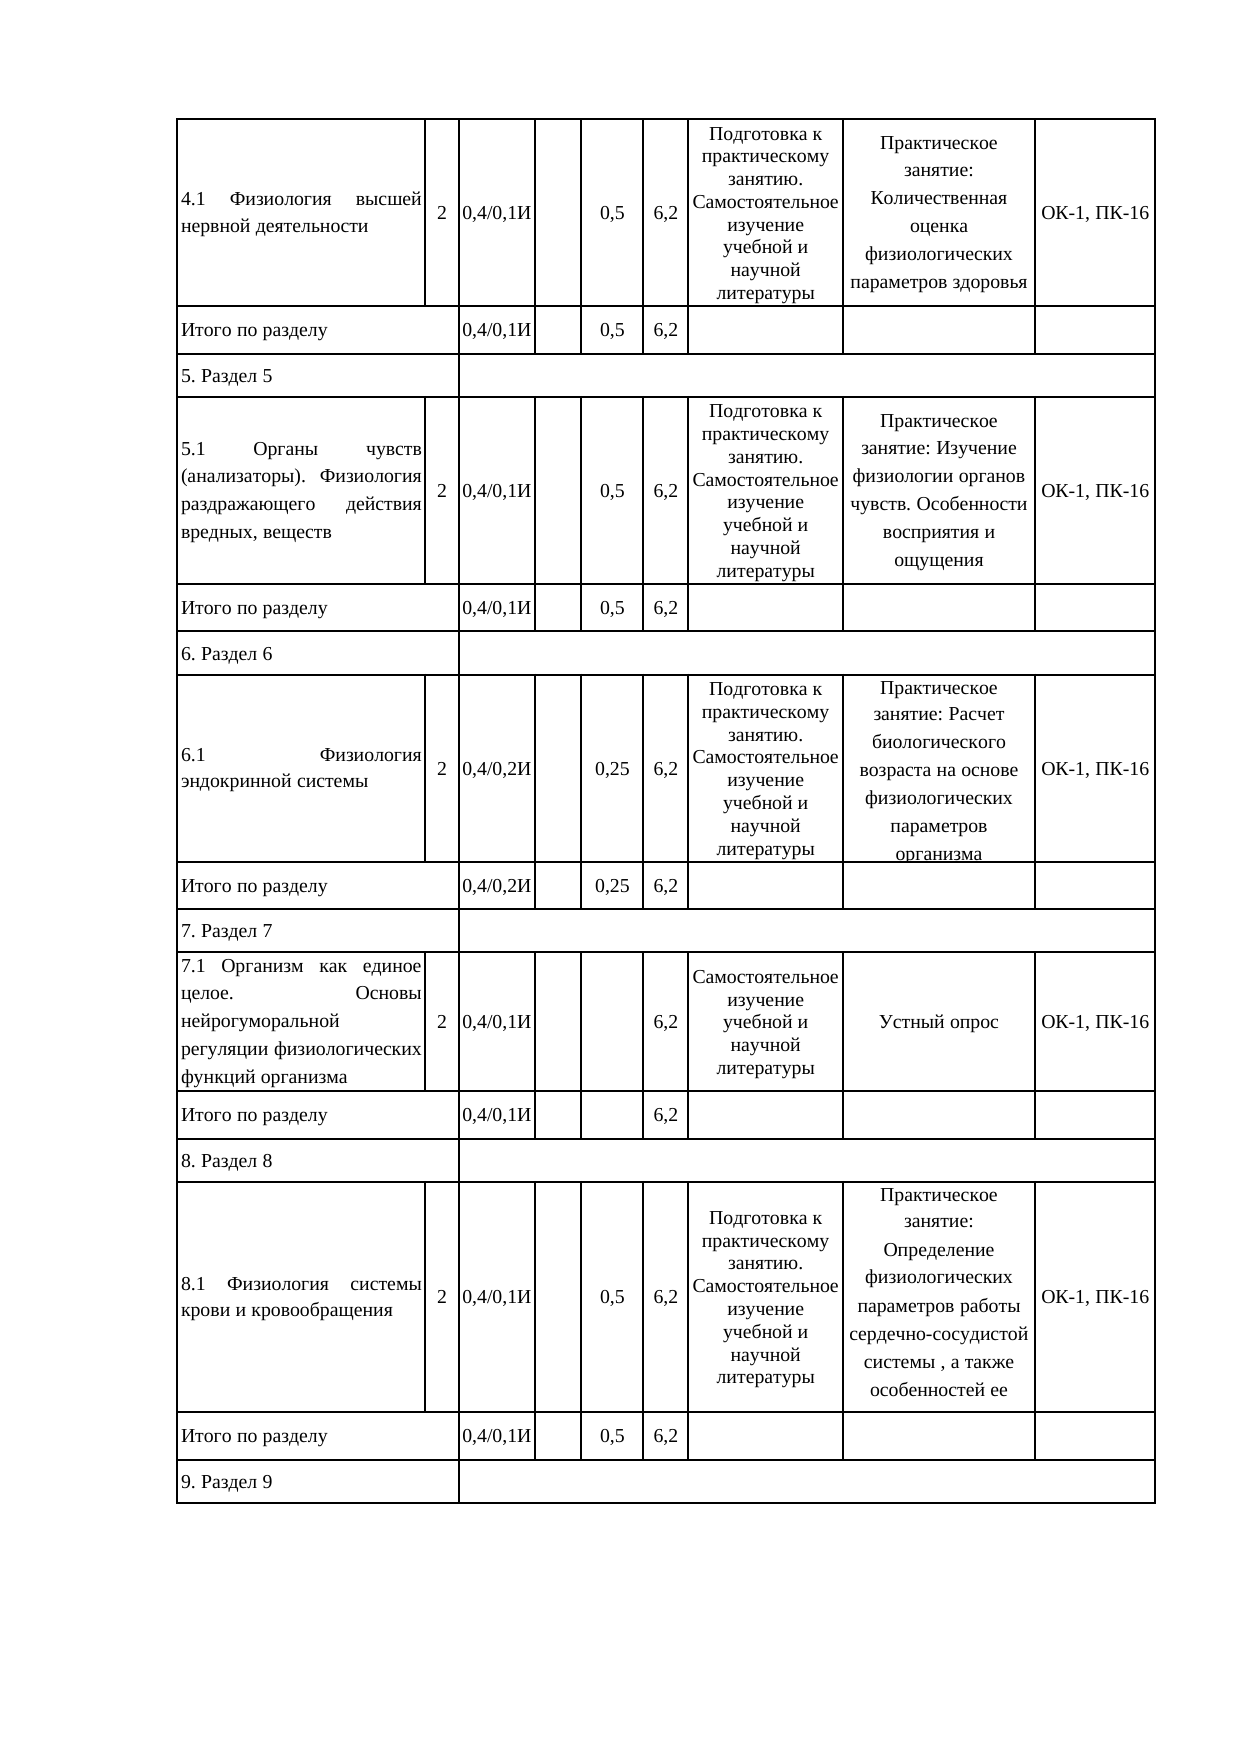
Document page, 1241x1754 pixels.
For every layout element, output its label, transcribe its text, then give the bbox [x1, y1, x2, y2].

table_cell [844, 863, 1034, 908]
table_cell [460, 355, 1154, 396]
table_cell 2 [426, 120, 458, 305]
table_cell Итого по разделу [178, 585, 458, 630]
table_cell [536, 676, 580, 861]
table_cell 7. Раздел 7 [178, 910, 458, 951]
table_cell 2 [426, 1183, 458, 1411]
table_cell Подготовка к практическому занятию. Самостоятельное изучение учебной и научной литературы [689, 676, 842, 861]
table_cell 6,2 [644, 676, 687, 861]
table_cell [689, 307, 842, 352]
table_cell Итого по разделу [178, 863, 458, 908]
table_cell Самостоятельное изучение учебной и научной литературы [689, 953, 842, 1090]
table_cell [536, 1183, 580, 1411]
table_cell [689, 1183, 842, 1411]
table_cell [582, 1092, 642, 1137]
table_cell 5.1 Органы чувств (анализаторы). Физиология раздражающего действия вредных, веществ [178, 398, 424, 583]
table_cell 6,2 [644, 1183, 687, 1411]
table_cell [536, 1092, 580, 1137]
table_cell 0,5 [582, 307, 642, 352]
table_cell Практическое занятие: Расчет биологического возраста на основе физиологических параметров организма [844, 676, 1034, 861]
table_cell ОК-1, ПК-16 [1036, 398, 1154, 583]
table_cell [844, 307, 1034, 352]
table_cell 8.1 Физиология системы крови и кровообращения [178, 1183, 424, 1411]
table_cell [689, 863, 842, 908]
table_cell [536, 120, 580, 305]
table_cell [1036, 1092, 1154, 1137]
table_cell [536, 1413, 580, 1458]
table_cell 0,4/0,1И [460, 953, 534, 1090]
table_cell 0,5 [582, 398, 642, 583]
table_cell 9. Раздел 9 [178, 1461, 458, 1502]
table_cell 6,2 [644, 307, 687, 352]
table_cell [1036, 585, 1154, 630]
table_cell 4.1 Физиология высшей нервной деятельности [178, 120, 424, 305]
table_cell 0,4/0,1И [460, 307, 534, 352]
table_cell [582, 953, 642, 1090]
table_cell 6,2 [644, 1413, 687, 1458]
table_cell [536, 863, 580, 908]
table_cell 0,5 [582, 120, 642, 305]
table_cell [844, 585, 1034, 630]
table_cell [460, 1140, 1154, 1181]
table_cell 8. Раздел 8 [178, 1140, 458, 1181]
table_cell 6,2 [644, 953, 687, 1090]
table_cell Итого по разделу [178, 1413, 458, 1458]
table_cell 0,4/0,1И [460, 585, 534, 630]
table_cell [844, 1092, 1034, 1137]
table_cell ОК-1, ПК-16 [1036, 676, 1154, 861]
table_cell Подготовка к практическому занятию. Самостоятельное изучение учебной и научной литературы [689, 398, 842, 583]
table_cell 0,4/0,1И [460, 1092, 534, 1137]
table_cell Итого по разделу [178, 307, 458, 352]
table_cell 6,2 [644, 585, 687, 630]
table_cell 0,4/0,1И [460, 120, 534, 305]
table_cell ОК-1, ПК-16 [1036, 953, 1154, 1090]
table_cell 6,2 [644, 1092, 687, 1137]
table_cell ОК-1, ПК-16 [1036, 1183, 1154, 1411]
table_cell [689, 585, 842, 630]
table_cell 6,2 [644, 120, 687, 305]
table_cell 6,2 [644, 863, 687, 908]
table_cell 2 [426, 676, 458, 861]
table_cell Практическое занятие: Количественная оценка физиологических параметров здоровья [844, 120, 1034, 305]
table_cell 0,4/0,2И [460, 863, 534, 908]
table_cell 2 [426, 953, 458, 1090]
table_cell [844, 1413, 1034, 1458]
table_cell [460, 632, 1154, 673]
table_cell [536, 307, 580, 352]
table_cell 2 [426, 398, 458, 583]
table_cell [460, 1461, 1154, 1502]
table_cell 0,4/0,1И [460, 398, 534, 583]
table_cell ОК-1, ПК-16 [1036, 120, 1154, 305]
table_cell 0,4/0,1И [460, 1183, 534, 1411]
table_cell Практическое занятие: Изучение физиологии органов чувств. Особенности восприятия и ощущения [844, 398, 1034, 583]
table_cell 0,5 [582, 1183, 642, 1411]
table_cell 0,5 [582, 585, 642, 630]
table_cell [1036, 1413, 1154, 1458]
table_cell 0,5 [582, 1413, 642, 1458]
table_cell [536, 585, 580, 630]
table_cell Подготовка к практическому занятию. Самостоятельное изучение учебной и научной литературы [689, 120, 842, 305]
table_cell [536, 398, 580, 583]
table_cell 6. Раздел 6 [178, 632, 458, 673]
table_cell 5. Раздел 5 [178, 355, 458, 396]
table_cell 6.1 Физиология эндокринной системы [178, 676, 424, 861]
table_cell [689, 1092, 842, 1137]
table_cell [536, 953, 580, 1090]
table_cell Практическое занятие: Определение физиологических параметров работы сердечно-сосудистой системы , а также особенностей ее регуляции [844, 1183, 1034, 1411]
table_cell 0,4/0,1И [460, 1413, 534, 1458]
table_cell [1036, 307, 1154, 352]
table_cell [1036, 863, 1154, 908]
table_cell 6,2 [644, 398, 687, 583]
table_cell Устный опрос [844, 953, 1034, 1090]
table_cell 0,25 [582, 863, 642, 908]
table_cell [460, 910, 1154, 951]
table_cell 7.1 Организм как единое целое. Основы нейрогуморальной регуляции физиологических функций организма [178, 953, 424, 1090]
table_cell 0,4/0,2И [460, 676, 534, 861]
table_cell [689, 1413, 842, 1458]
table_cell 0,25 [582, 676, 642, 861]
table_cell Итого по разделу [178, 1092, 458, 1137]
